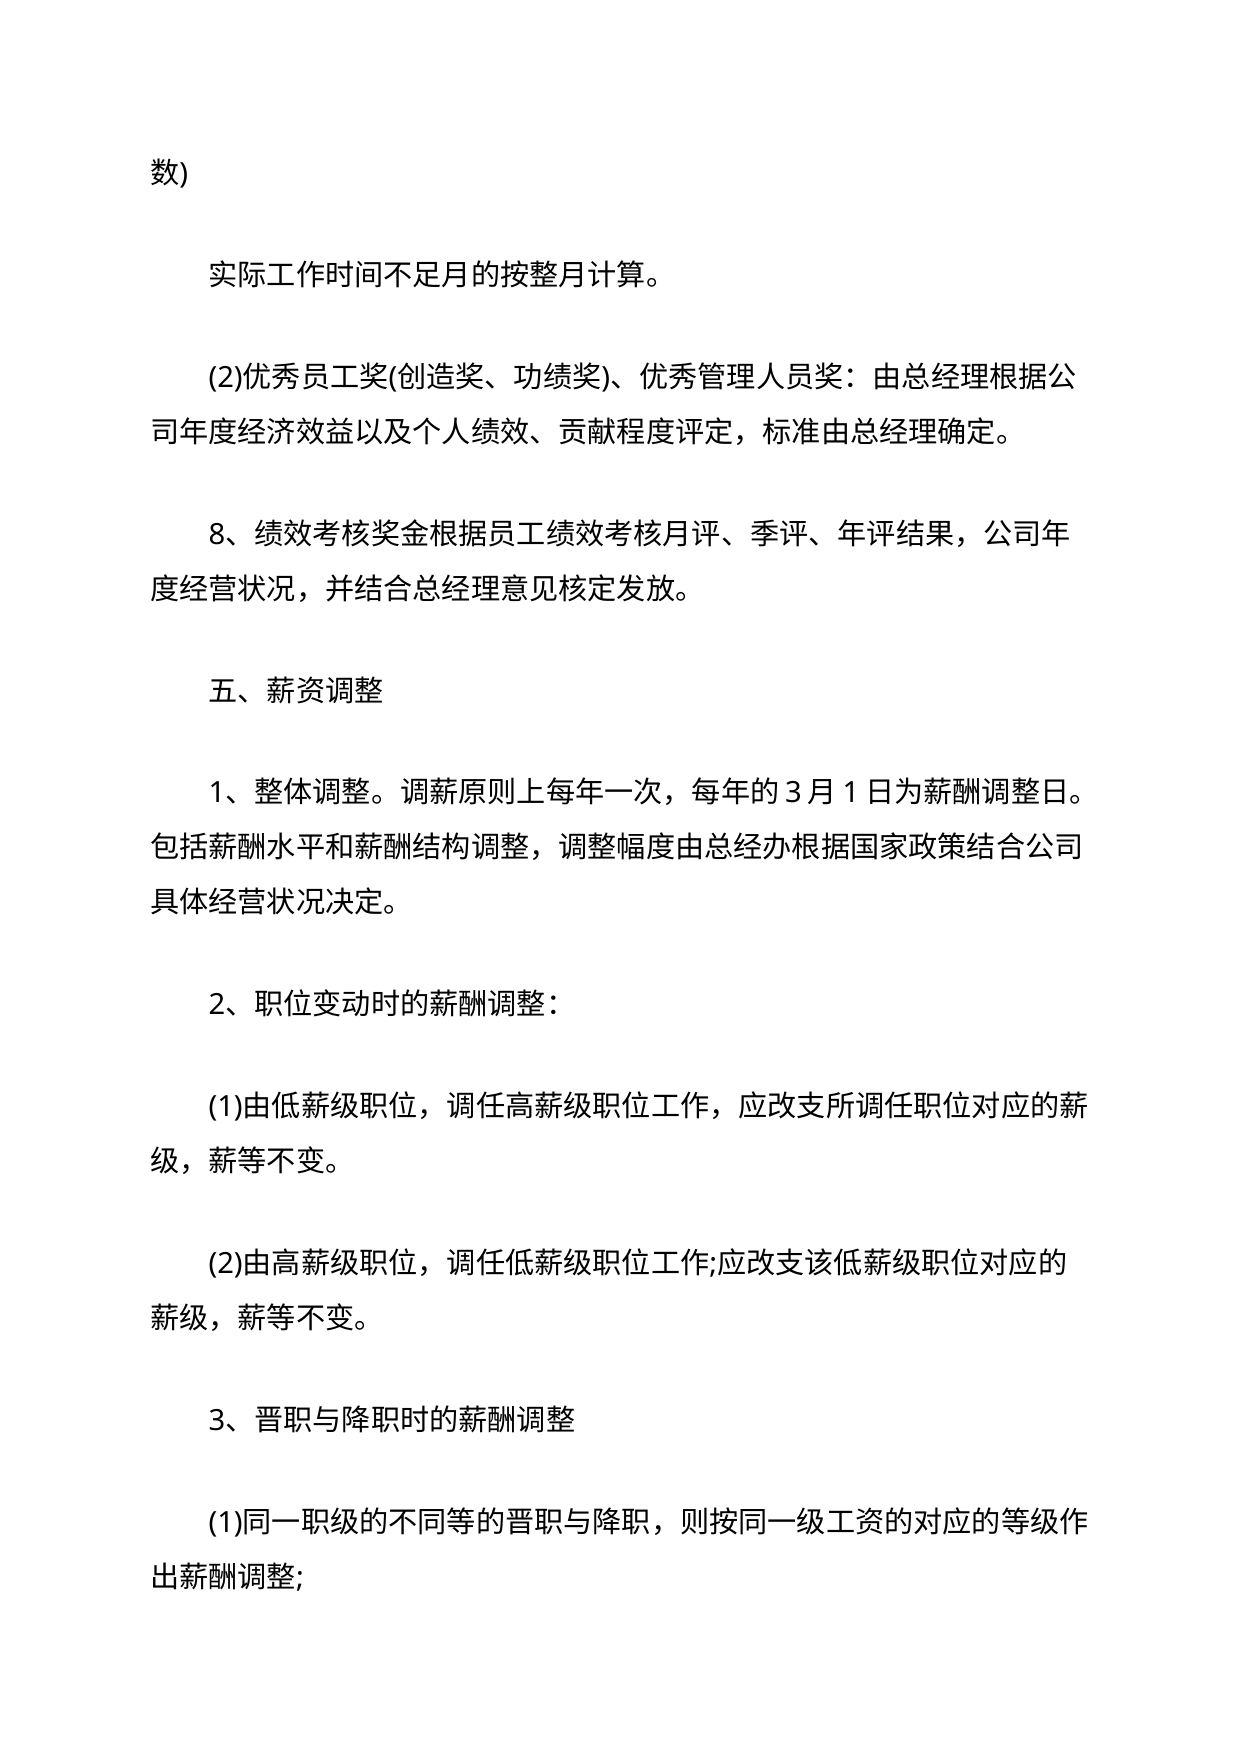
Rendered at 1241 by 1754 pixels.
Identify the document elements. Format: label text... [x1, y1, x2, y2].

text (2)由高薪级职位，调任低薪级职位工作;应改支该低薪级职位对应的薪级，薪等不变。 [150, 1239, 1090, 1337]
text 实际工作时间不足月的按整月计算。 [150, 252, 1090, 294]
text (1)由低薪级职位，调任高薪级职位工作，应改支所调任职位对应的薪级，薪等不变。 [150, 1083, 1090, 1180]
text 五、薪资调整 [150, 667, 1090, 709]
text 1、整体调整。调薪原则上每年一次，每年的3月1日为薪酬调整日。包括薪酬水平和薪酬结构调整，调整幅度由总经办根据国家政策结合公司具体经营状况决定。 [150, 769, 1090, 921]
text 2、职位变动时的薪酬调整： [150, 981, 1090, 1023]
text 3、晋职与降职时的薪酬调整 [150, 1396, 1090, 1439]
text 8、绩效考核奖金根据员工绩效考核月评、季评、年评结果，公司年度经营状况，并结合总经理意见核定发放。 [150, 511, 1090, 608]
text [150, 150, 1090, 192]
text (1)同一职级的不同等的晋职与降职，则按同一级工资的对应的等级作出薪酬调整; [150, 1498, 1090, 1596]
text (2)优秀员工奖(创造奖、功绩奖)、优秀管理人员奖：由总经理根据公司年度经济效益以及个人绩效、贡献程度评定，标准由总经理确定。 [150, 354, 1090, 451]
